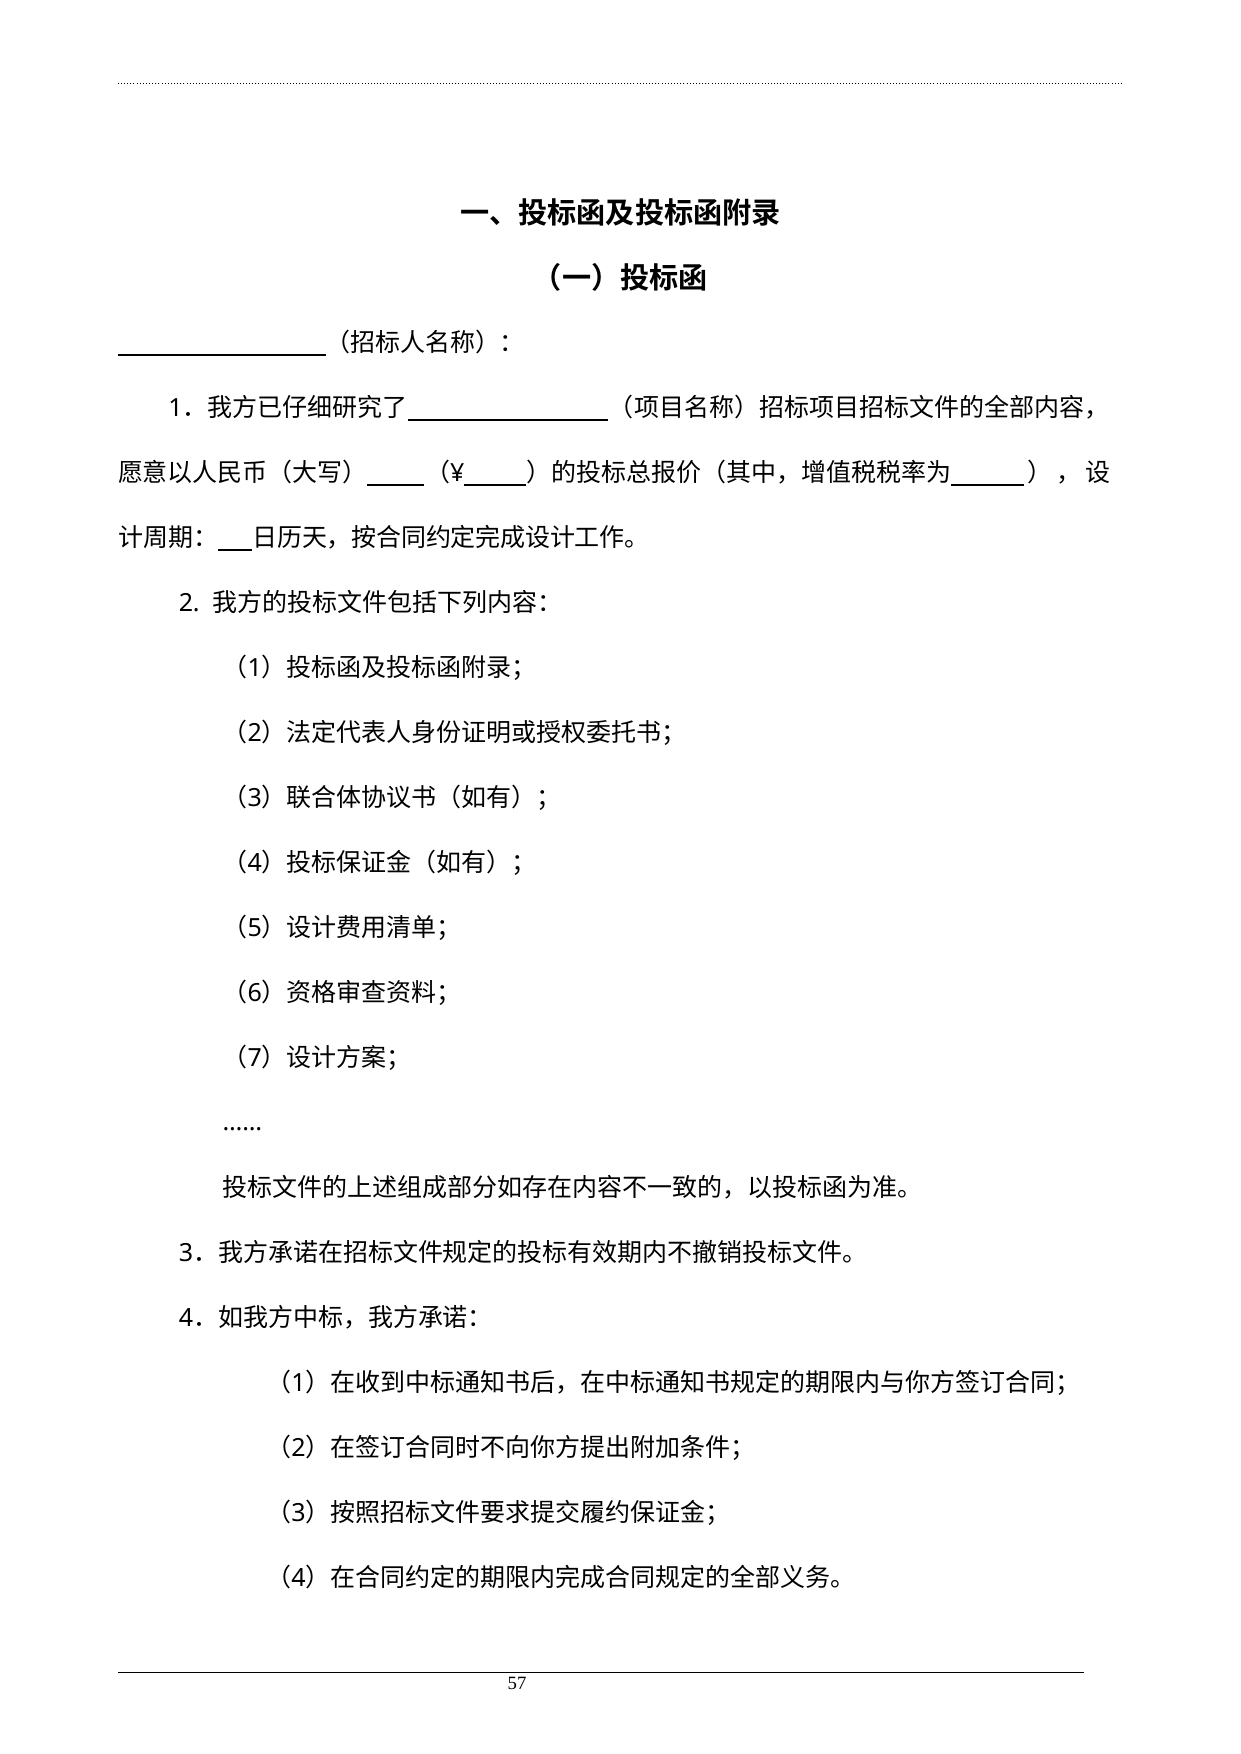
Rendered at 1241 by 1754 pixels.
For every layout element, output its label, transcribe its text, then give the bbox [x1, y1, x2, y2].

text （6）资格审查资料； [172, 958, 1122, 1023]
text 一、投标函及投标函附录 [118, 178, 1122, 243]
text 3．我方承诺在招标文件规定的投标有效期内不撤销投标文件。 [128, 1218, 1122, 1283]
text （3）按照招标文件要求提交履约保证金； [216, 1478, 1122, 1543]
text 4．如我方中标，我方承诺： [128, 1283, 1122, 1348]
text （7）设计方案； [172, 1023, 1122, 1088]
text （2）在签订合同时不向你方提出附加条件； [216, 1413, 1122, 1478]
text 1．我方已仔细研究了 （项目名称）招标项目招标文件的全部内容，愿意以人民币（大写） （¥ ）的投标总报价（其中，增值税税率为 ），设计周期： 日历天，按合同约定完成设计工作。 [118, 373, 1110, 568]
text （3）联合体协议书（如有）； [172, 763, 1122, 828]
text （招标人名称）： [118, 308, 1122, 373]
text （1）在收到中标通知书后，在中标通知书规定的期限内与你方签订合同； [216, 1348, 1122, 1413]
text （4）投标保证金（如有）； [172, 828, 1122, 893]
text （一）投标函 [118, 243, 1122, 308]
text （1）投标函及投标函附录； [172, 633, 1122, 698]
text （4）在合同约定的期限内完成合同规定的全部义务。 [216, 1543, 1122, 1608]
text （5）设计费用清单； [172, 893, 1122, 958]
text 2. 我方的投标文件包括下列内容： [128, 568, 1122, 633]
text …… [172, 1088, 1122, 1153]
text 投标文件的上述组成部分如存在内容不一致的，以投标函为准。 [172, 1153, 1122, 1218]
text （2）法定代表人身份证明或授权委托书； [172, 698, 1122, 763]
